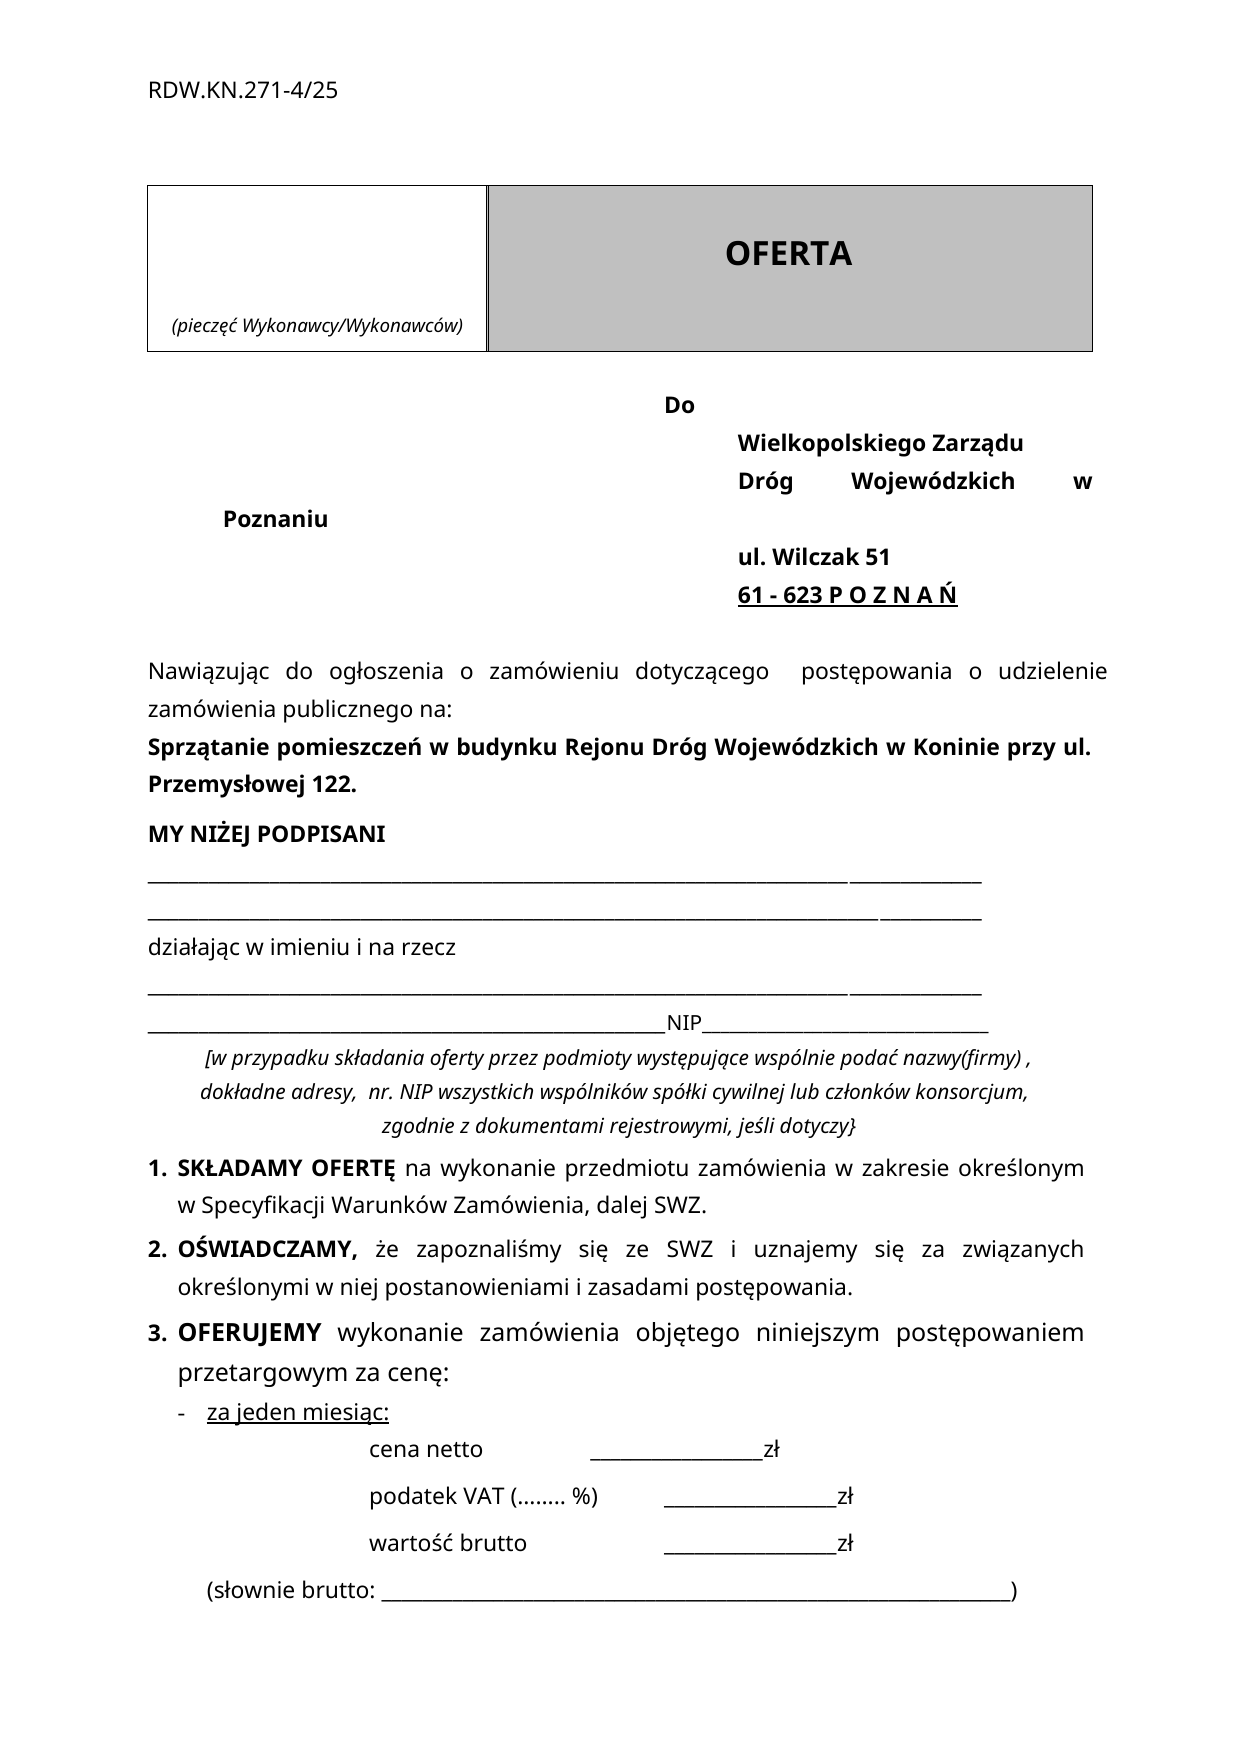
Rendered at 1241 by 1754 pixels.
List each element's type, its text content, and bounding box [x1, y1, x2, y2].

list OŚWIADCZAMY, że zapoznaliśmy się ze SWZ i uznajemy się za związanych określonymi w niej postanowieniami i zasadami postępowania. [148, 1233, 1086, 1302]
table_header OFERTA [489, 186, 1092, 351]
text Nawiązując do ogłoszenia o zamówieniu dotyczącego postępowania o udzielenie zamówienia publicznego na: [148, 655, 1108, 724]
text __________________________________________________________________________________ [148, 893, 1093, 924]
text Do [148, 389, 1093, 421]
text działając w imieniu i na rzecz [148, 931, 1093, 962]
text __________________________________________________________________________________ [148, 968, 1093, 999]
text podatek VAT (…….. %) _________________zł [295, 1480, 1093, 1512]
text __________________________________________________________________________________ [148, 856, 1093, 887]
text MY NIŻEJ PODPISANI [148, 818, 1093, 849]
text ul. Wilczak 51 [223, 541, 1093, 572]
text dokładne adresy, nr. NIP wszystkich wspólników spółki cywilnej lub członków konsorcjum, zgodnie z dokumentami rejestrowymi, jeśli dotyczy} [148, 1077, 1093, 1140]
text Sprzątanie pomieszczeń w budynku Rejonu Dróg Wojewódzkich w Koninie przy ul. Przemysłowej 122. [148, 731, 1093, 799]
list SKŁADAMY OFERTĘ na wykonanie przedmiotu zamówienia w zakresie określonym w Specyfikacji Warunków Zamówienia, dalej SWZ. [148, 1152, 1086, 1221]
text wartość brutto _________________zł [295, 1527, 1093, 1558]
text Dróg Wojewódzkich w Poznaniu [223, 465, 1093, 534]
text [w przypadku składania oferty przez podmioty występujące wspólnie podać nazwy(firmy) , [148, 1043, 1093, 1072]
list OFERUJEMY wykonanie zamówienia objętego niniejszym postępowaniem przetargowym za cenę: [148, 1314, 1086, 1389]
table_header (pieczęć Wykonawcy/Wykonawców) [148, 186, 486, 351]
text 61 - 623 P O Z N A Ń [221, 578, 1093, 610]
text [148, 1574, 1093, 1605]
text cena netto _________________zł [333, 1433, 1093, 1465]
text Wielkopolskiego Zarządu [223, 427, 1093, 458]
text ___________________________________________________NIP_______________________________ [148, 1006, 1093, 1037]
list za jeden miesiąc: [177, 1396, 1093, 1427]
